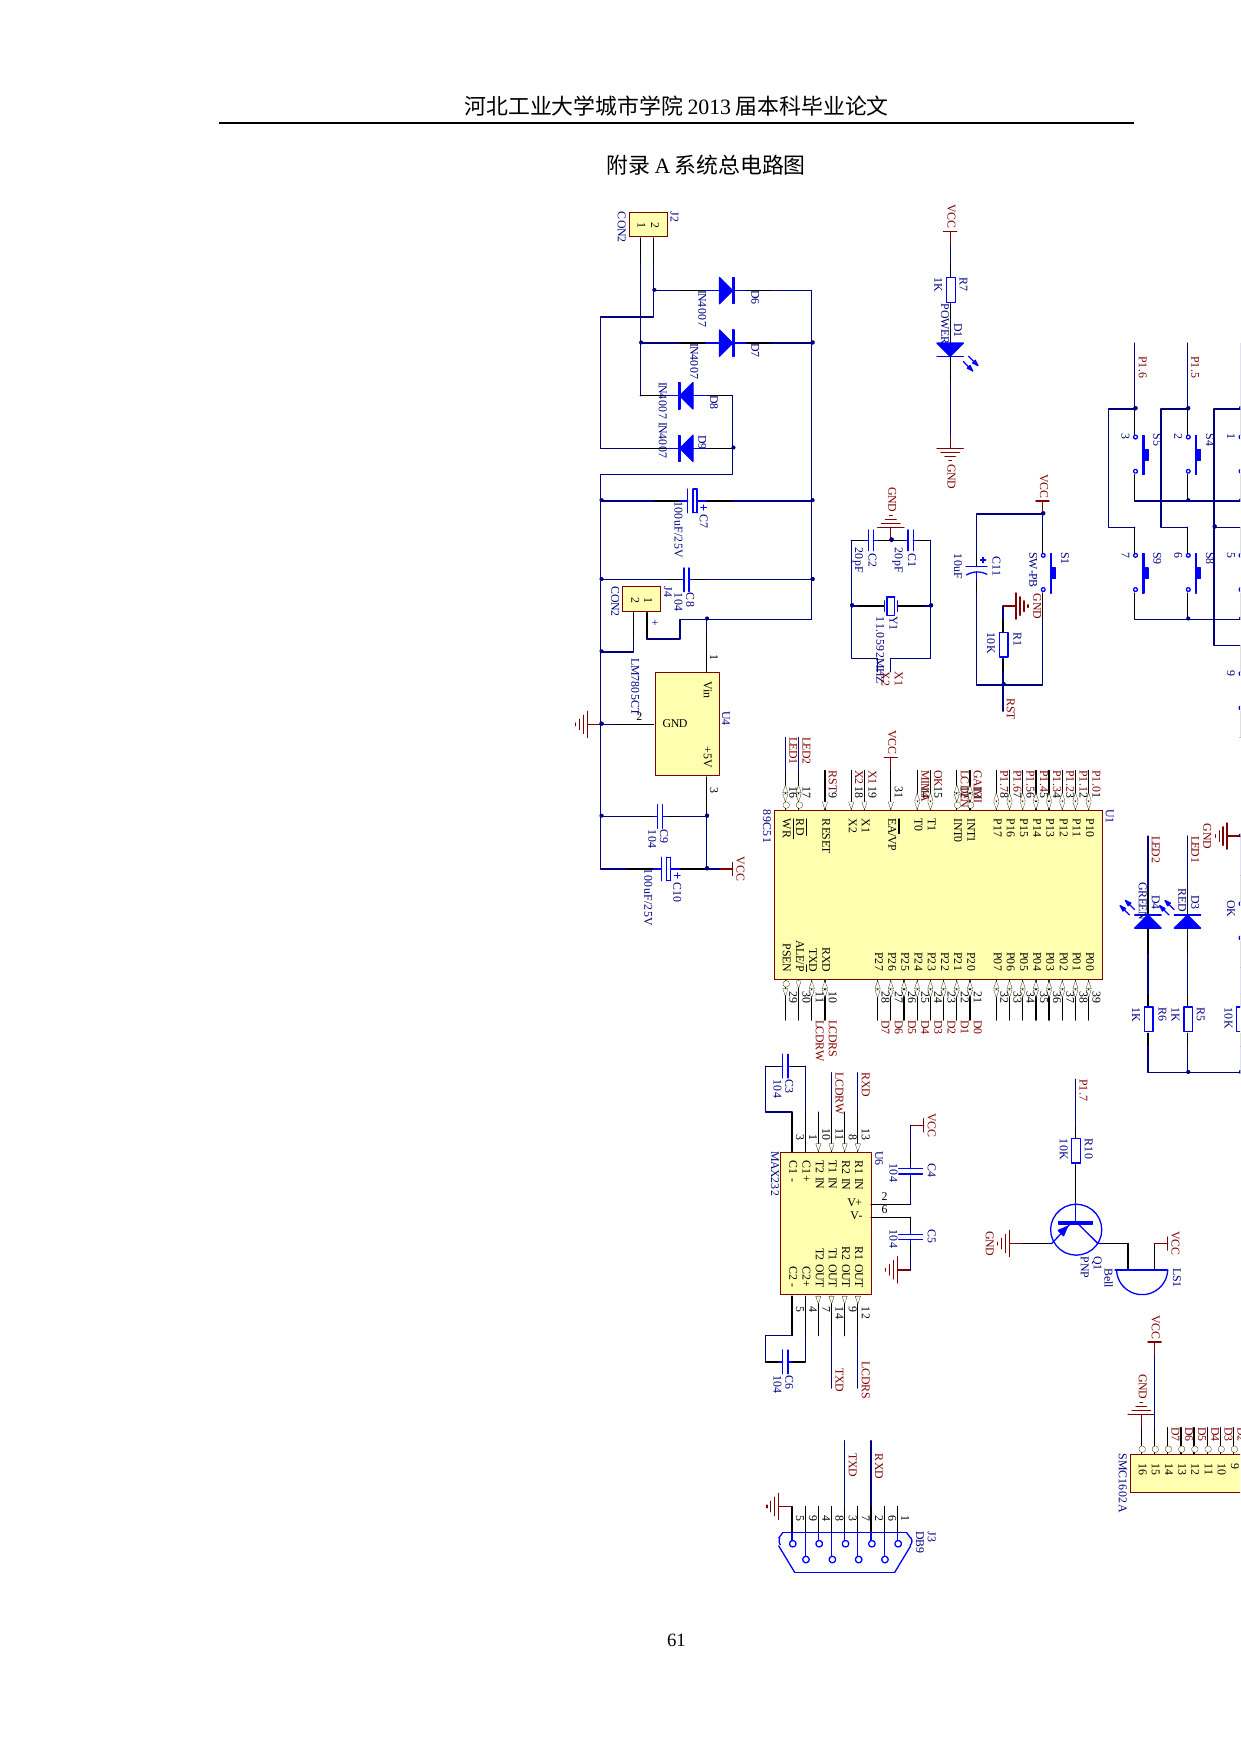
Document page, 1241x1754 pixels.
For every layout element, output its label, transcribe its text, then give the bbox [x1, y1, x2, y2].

text 附录A 系统总电路图 [218, 148, 1134, 179]
